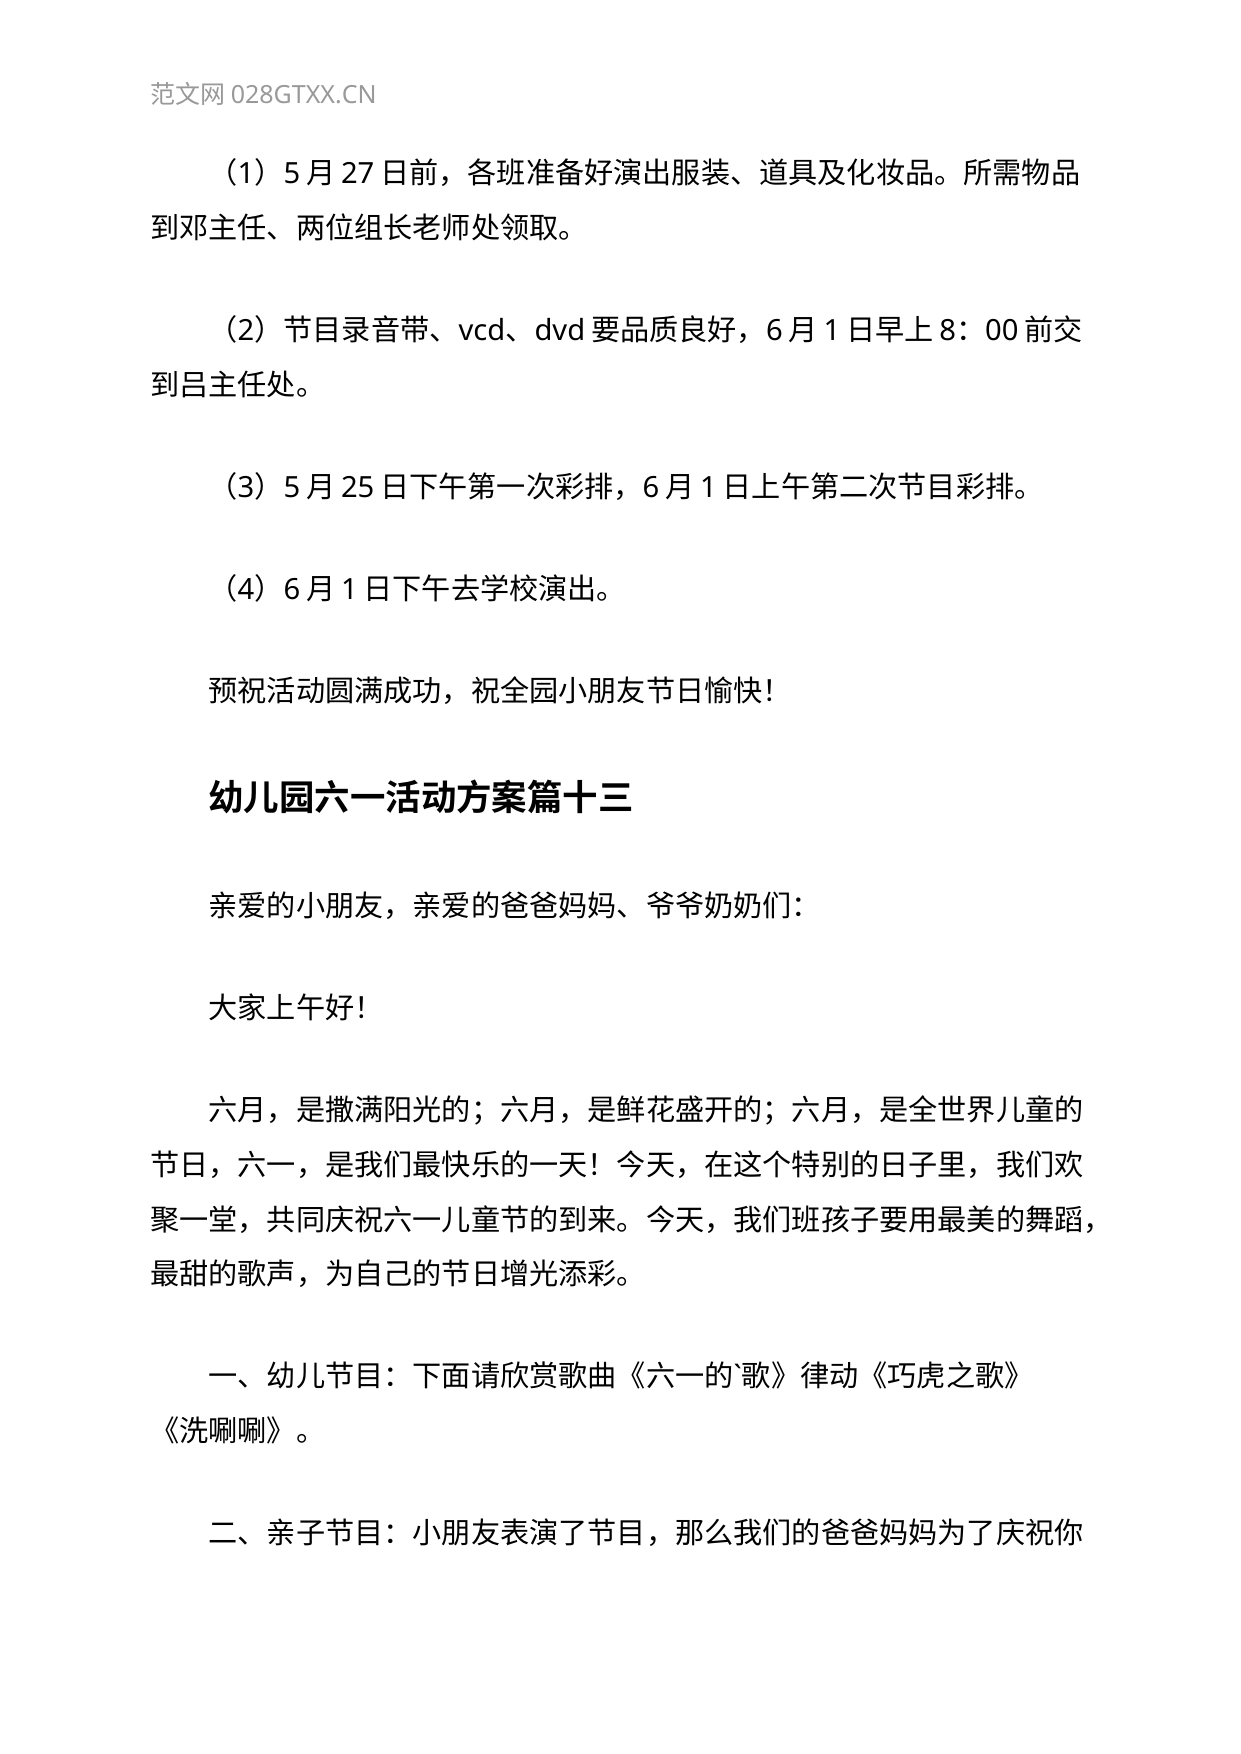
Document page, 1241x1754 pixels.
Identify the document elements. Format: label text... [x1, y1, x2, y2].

text （2）节目录音带、vcd、dvd要品质良好，6月1日早上8：00前交到吕主任处。 [150, 307, 1090, 404]
text （3）5月25日下午第一次彩排，6月1日上午第二次节目彩排。 [150, 463, 1090, 506]
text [150, 1509, 1090, 1552]
text 六月，是撒满阳光的；六月，是鲜花盛开的；六月，是全世界儿童的节日，六一，是我们最快乐的一天！今天，在这个特别的日子里，我们欢聚一堂，共同庆祝六一儿童节的到来。今天，我们班孩子要用最美的舞蹈，最甜的歌声，为自己的节日增光添彩。 [150, 1086, 1090, 1293]
text 亲爱的小朋友，亲爱的爸爸妈妈、爷爷奶奶们： [150, 883, 1090, 925]
text 大家上午好！ [150, 984, 1090, 1027]
text 预祝活动圆满成功，祝全园小朋友节日愉快！ [150, 667, 1090, 710]
text （1）5月27日前，各班准备好演出服装、道具及化妆品。所需物品到邓主任、两位组长老师处领取。 [150, 150, 1090, 247]
text 一、幼儿节目：下面请欣赏歌曲《六一的`歌》律动《巧虎之歌》《洗唰唰》。 [150, 1353, 1090, 1450]
text 幼儿园六一活动方案篇十三 [150, 769, 1090, 821]
text （4）6月1日下午去学校演出。 [150, 566, 1090, 608]
